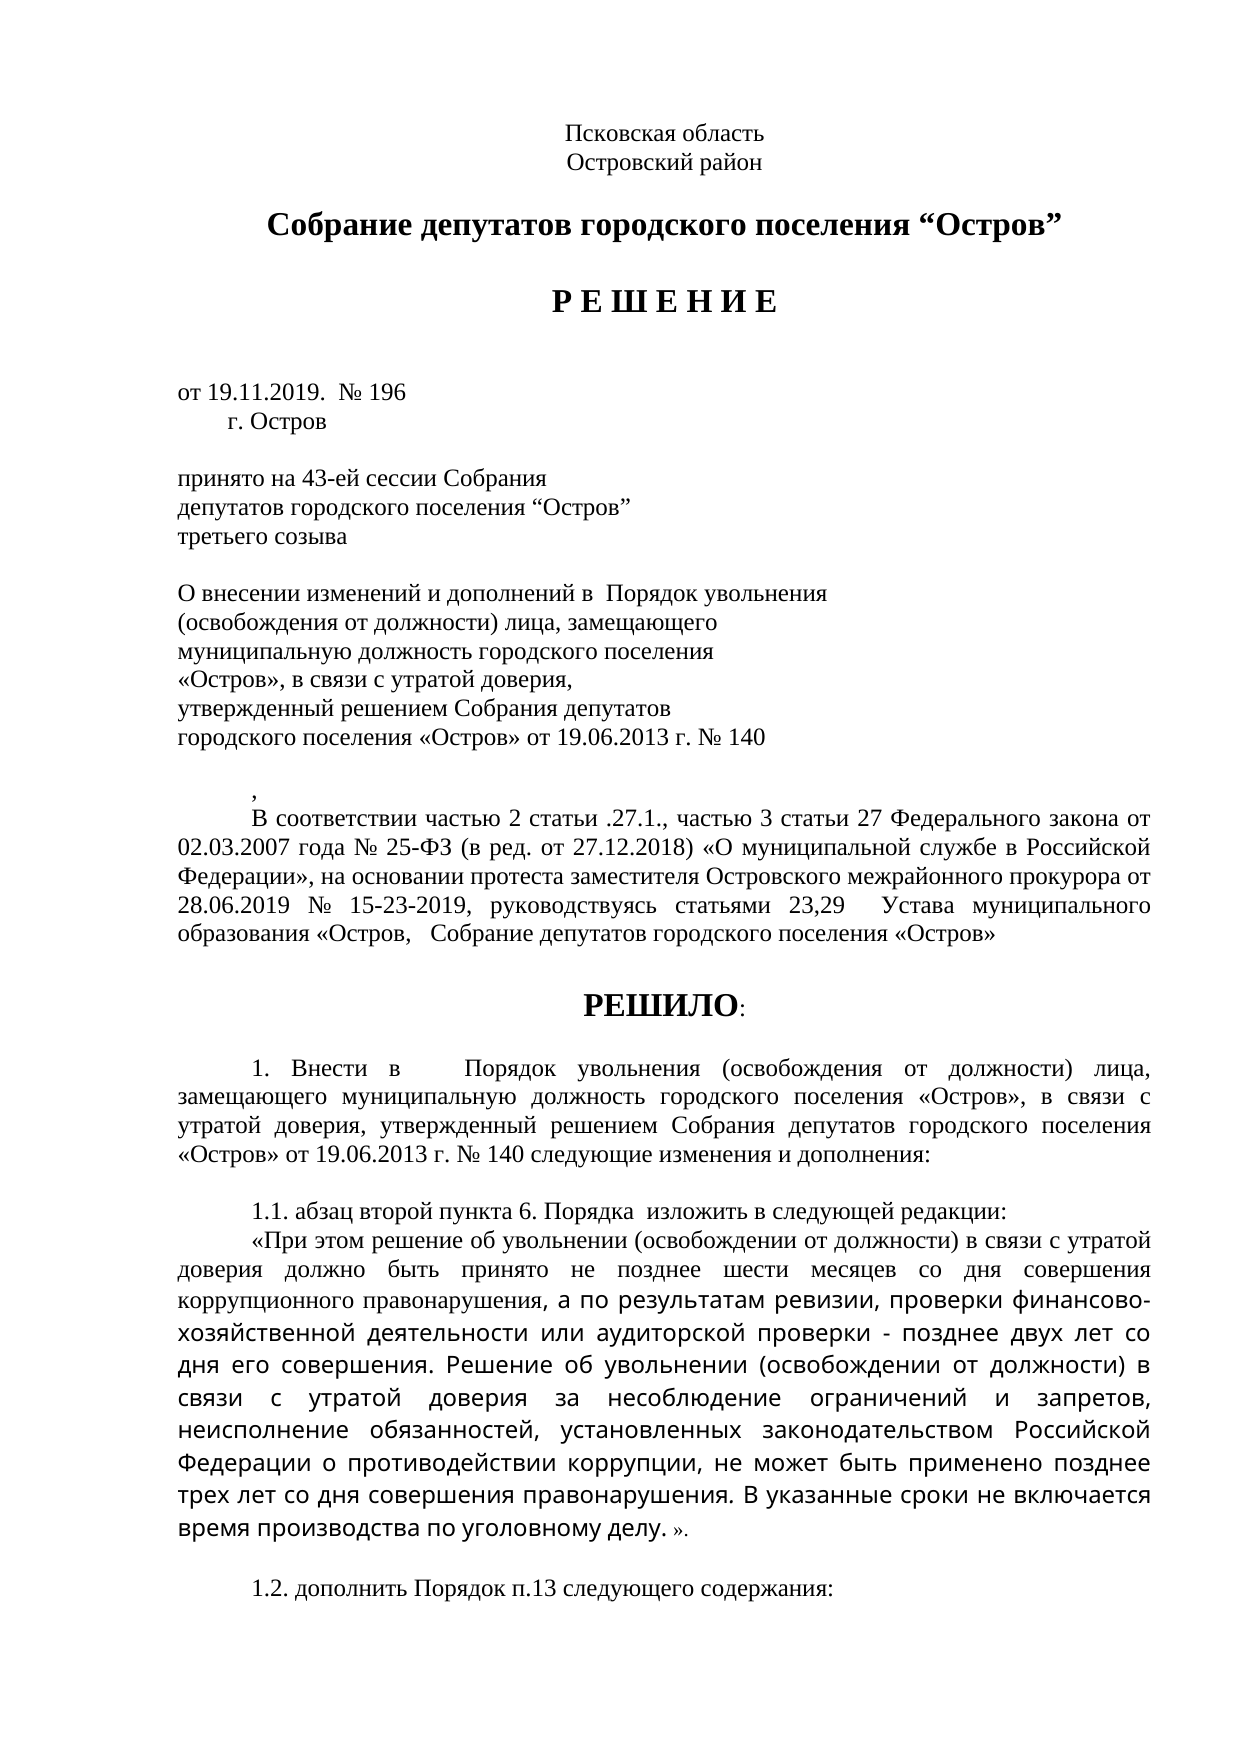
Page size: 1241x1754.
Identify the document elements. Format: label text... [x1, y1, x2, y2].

text (освобождения от должности) лица, замещающего [177, 607, 1152, 636]
text принято на 43-ей сессии Собрания [177, 463, 1152, 492]
text «При этом решение об увольнении (освобождении от должности) в связи с утратой доверия должно быть принято не позднее шести месяцев со дня совершения коррупционного правонарушения, а по результатам ревизии, проверки финансово-хозяйственной деятельности или аудиторской проверки - позднее двух лет со дня его совершения. Решение об увольнении (освобождении от должности) в связи с утратой доверия за несоблюдение ограничений и запретов, неисполнение обязанностей, установленных законодательством Российской Федерации о противодействии коррупции, не может быть применено позднее трех лет со дня совершения правонарушения. В указанные сроки не включается время производства по уголовному делу. ». [177, 1225, 1152, 1543]
text 1.2. дополнить Порядок п.13 следующего содержания: [177, 1573, 1152, 1601]
subtitle Р Е Ш Е Н И Е [177, 281, 1152, 319]
text Псковская область [177, 118, 1152, 147]
subtitle Собрание депутатов городского поселения “Остров” [177, 204, 1152, 243]
text от 19.11.2019. № 196 [177, 377, 1152, 406]
text РЕШИЛО: [177, 986, 1152, 1024]
text г. Остров [177, 406, 1152, 434]
text муниципальную должность городского поселения [177, 636, 1152, 664]
text «Остров», в связи с утратой доверия, [177, 664, 1152, 693]
text утвержденный решением Собрания депутатов [177, 693, 1152, 722]
text О внесении изменений и дополнений в Порядок увольнения [177, 578, 1152, 607]
text городского поселения «Остров» от 19.06.2013 г. № 140 [177, 722, 1152, 751]
text Островский район [177, 147, 1152, 176]
text В соответствии частью 2 статьи .27.1., частью 3 статьи 27 Федерального закона от 02.03.2007 года № 25-ФЗ (в ред. от 27.12.2018) «О муниципальной службе в Российской Федерации», на основании протеста заместителя Островского межрайонного прокурора от 28.06.2019 № 15-23-2019, руководствуясь статьями 23,29 Устава муниципального образования «Остров, Собрание депутатов городского поселения «Остров» [177, 803, 1152, 947]
text , [177, 775, 1152, 803]
text депутатов городского поселения “Остров” [177, 492, 1152, 521]
text 1. Внести в Порядок увольнения (освобождения от должности) лица, замещающего муниципальную должность городского поселения «Остров», в связи с утратой доверия, утвержденный решением Собрания депутатов городского поселения «Остров» от 19.06.2013 г. № 140 следующие изменения и дополнения: [177, 1053, 1152, 1168]
text третьего созыва [177, 521, 1152, 549]
text 1.1. абзац второй пункта 6. Порядка изложить в следующей редакции: [177, 1196, 1152, 1225]
